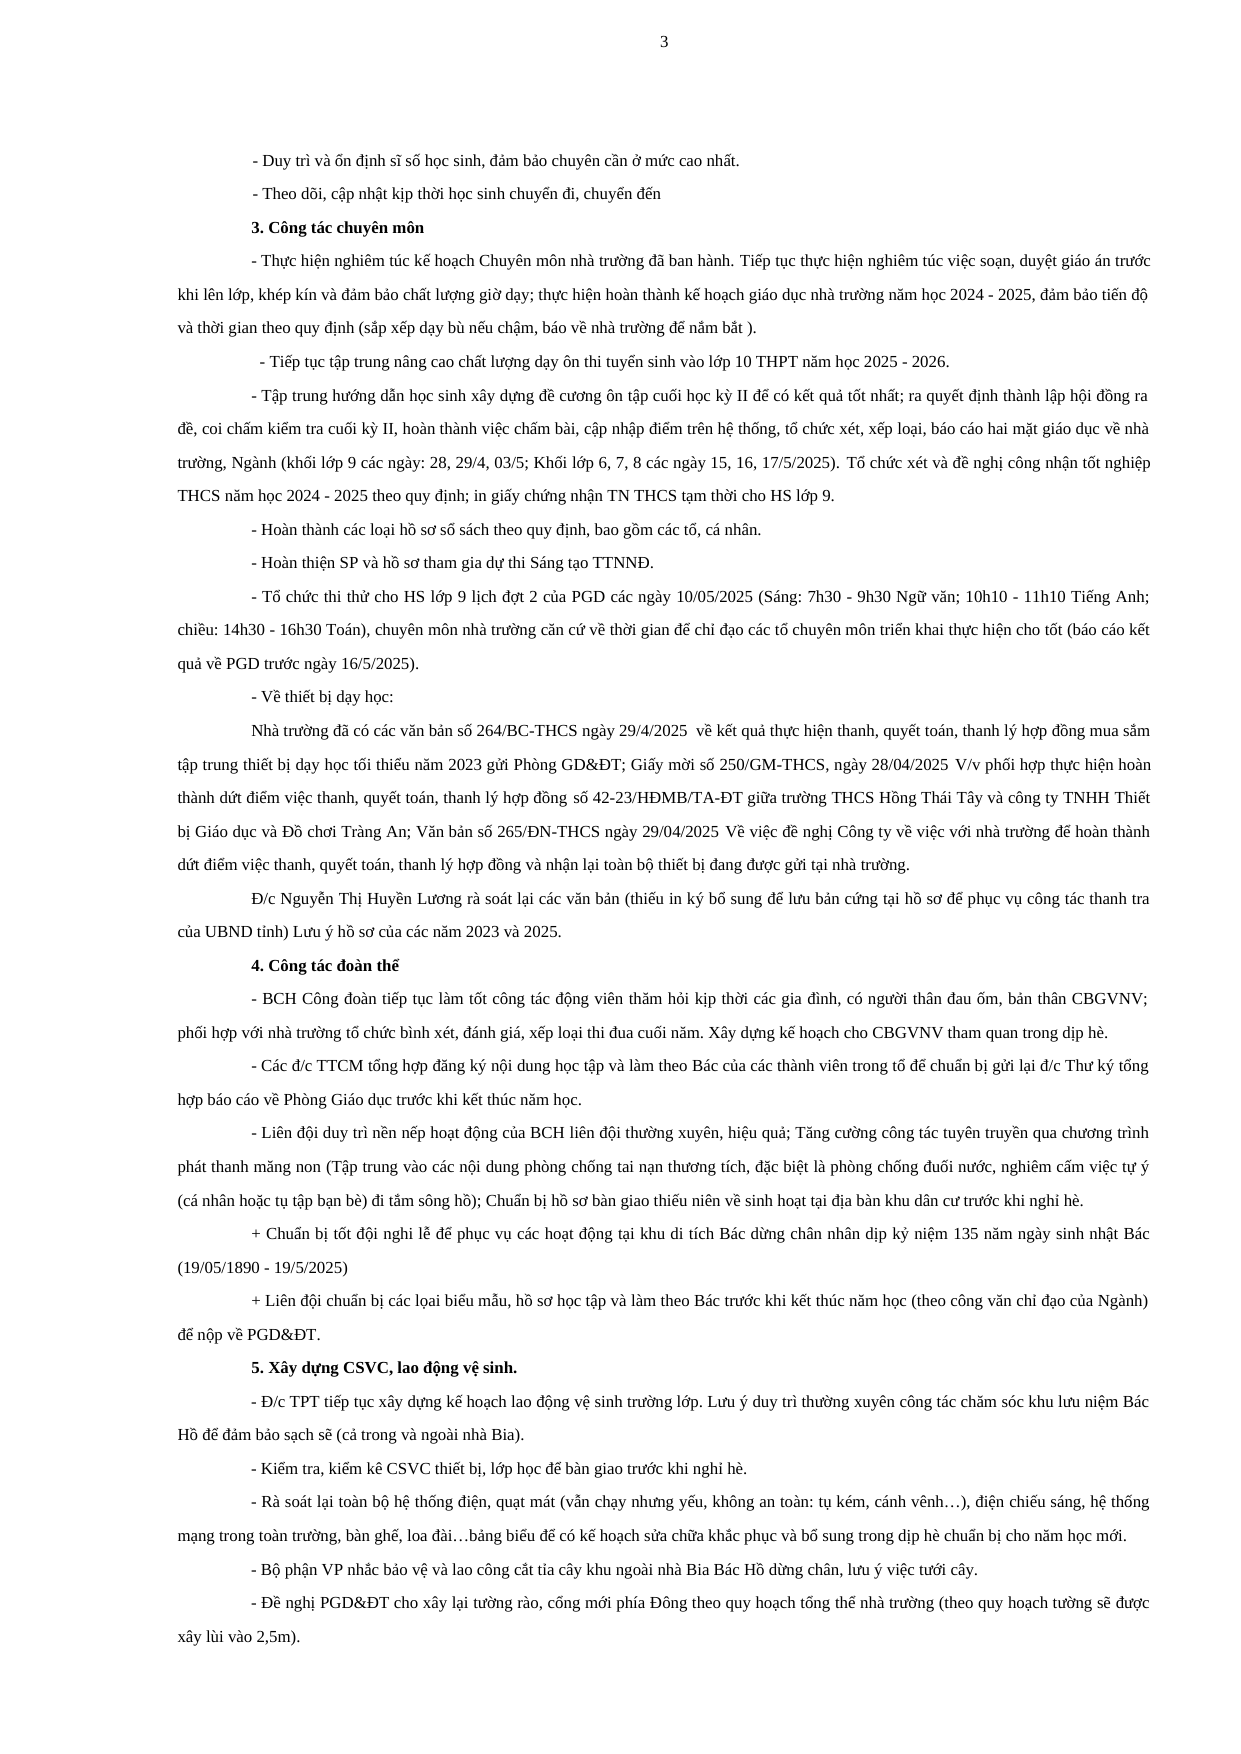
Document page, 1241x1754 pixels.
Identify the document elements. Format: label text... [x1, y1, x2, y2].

text - Thực hiện nghiêm túc kế hoạch Chuyên môn nhà trường đã ban hành. Tiếp tục thực hiện nghiêm túc việc soạn, duyệt giáo án trước khi lên lớp, khép kín và đảm bảo chất lượng giờ dạy; thực hiện hoàn thành kế hoạch giáo dục nhà trường năm học 2024 - 2025, đảm bảo tiến độ và thời gian theo quy định (sắp xếp dạy bù nếu chậm, báo về nhà trường để nắm bắt ). [177, 237, 1152, 338]
text - Hoàn thiện SP và hồ sơ tham gia dự thi Sáng tạo TTNNĐ. [177, 539, 1152, 572]
text - Đề nghị PGD&ĐT cho xây lại tường rào, cổng mới phía Đông theo quy hoạch tổng thể nhà trường (theo quy hoạch tường sẽ được xây lùi vào 2,5m). [177, 1579, 1152, 1646]
text + Chuẩn bị tốt đội nghi lễ để phục vụ các hoạt động tại khu di tích Bác dừng chân nhân dịp kỷ niệm 135 năm ngày sinh nhật Bác (19/05/1890 - 19/5/2025) [177, 1210, 1152, 1277]
text 4. Công tác đoàn thể [177, 941, 1152, 975]
text - Về thiết bị dạy học: [177, 673, 1152, 707]
text 5. Xây dựng CSVC, lao động vệ sinh. [177, 1344, 1152, 1377]
text - Duy trì và ổn định sĩ số học sinh, đảm bảo chuyên cần ở mức cao nhất. [177, 136, 1152, 170]
text Nhà trường đã có các văn bản số 264/BC-THCS ngày 29/4/2025 về kết quả thực hiện thanh, quyết toán, thanh lý hợp đồng mua sắm tập trung thiết bị dạy học tối thiểu năm 2023 gửi Phòng GD&ĐT; Giấy mời số 250/GM-THCS, ngày 28/04/2025 V/v phối hợp thực hiện hoàn thành dứt điểm việc thanh, quyết toán, thanh lý hợp đồng số 42-23/HĐMB/TA-ĐT giữa trường THCS Hồng Thái Tây và công ty TNHH Thiết bị Giáo dục và Đồ chơi Tràng An; Văn bản số 265/ĐN-THCS ngày 29/04/2025 Về việc đề nghị Công ty về việc với nhà trường để hoàn thành dứt điểm việc thanh, quyết toán, thanh lý hợp đồng và nhận lại toàn bộ thiết bị đang được gửi tại nhà trường. [177, 707, 1152, 874]
text Đ/c Nguyễn Thị Huyền Lương rà soát lại các văn bản (thiếu in ký bổ sung để lưu bản cứng tại hồ sơ để phục vụ công tác thanh tra của UBND tỉnh) Lưu ý hồ sơ của các năm 2023 và 2025. [177, 874, 1152, 941]
text - Liên đội duy trì nền nếp hoạt động của BCH liên đội thường xuyên, hiệu quả; Tăng cường công tác tuyên truyền qua chương trình phát thanh măng non (Tập trung vào các nội dung phòng chống tai nạn thương tích, đặc biệt là phòng chống đuối nước, nghiêm cấm việc tự ý (cá nhân hoặc tụ tập bạn bè) đi tắm sông hồ); Chuẩn bị hồ sơ bàn giao thiếu niên về sinh hoạt tại địa bàn khu dân cư trước khi nghỉ hè. [177, 1109, 1152, 1210]
text - Theo dõi, cập nhật kịp thời học sinh chuyển đi, chuyển đến [177, 170, 1152, 203]
text - BCH Công đoàn tiếp tục làm tốt công tác động viên thăm hỏi kịp thời các gia đình, có người thân đau ốm, bản thân CBGVNV; phối hợp với nhà trường tổ chức bình xét, đánh giá, xếp loại thi đua cuối năm. Xây dựng kế hoạch cho CBGVNV tham quan trong dịp hè. [177, 975, 1152, 1042]
text - Tiếp tục tập trung nâng cao chất lượng dạy ôn thi tuyển sinh vào lớp 10 THPT năm học 2025 - 2026. [177, 338, 1152, 371]
text + Liên đội chuẩn bị các lọai biểu mẫu, hồ sơ học tập và làm theo Bác trước khi kết thúc năm học (theo công văn chỉ đạo của Ngành) để nộp về PGD&ĐT. [177, 1277, 1152, 1344]
text - Các đ/c TTCM tổng hợp đăng ký nội dung học tập và làm theo Bác của các thành viên trong tổ để chuẩn bị gửi lại đ/c Thư ký tổng hợp báo cáo về Phòng Giáo dục trước khi kết thúc năm học. [177, 1042, 1152, 1109]
text - Đ/c TPT tiếp tục xây dựng kế hoạch lao động vệ sinh trường lớp. Lưu ý duy trì thường xuyên công tác chăm sóc khu lưu niệm Bác Hồ để đảm bảo sạch sẽ (cả trong và ngoài nhà Bia). [177, 1377, 1152, 1444]
text - Rà soát lại toàn bộ hệ thống điện, quạt mát (vẫn chạy nhưng yếu, không an toàn: tụ kém, cánh vênh…), điện chiếu sáng, hệ thống mạng trong toàn trường, bàn ghế, loa đài…bảng biểu để có kế hoạch sửa chữa khắc phục và bổ sung trong dịp hè chuẩn bị cho năm học mới. [177, 1478, 1152, 1545]
text - Hoàn thành các loại hồ sơ sổ sách theo quy định, bao gồm các tổ, cá nhân. [177, 505, 1152, 539]
text - Kiểm tra, kiểm kê CSVC thiết bị, lớp học để bàn giao trước khi nghỉ hè. [177, 1444, 1152, 1478]
text - Bộ phận VP nhắc bảo vệ và lao công cắt tỉa cây khu ngoài nhà Bia Bác Hồ dừng chân, lưu ý việc tưới cây. [177, 1545, 1152, 1579]
text 3. Công tác chuyên môn [177, 203, 1152, 237]
text - Tập trung hướng dẫn học sinh xây dựng đề cương ôn tập cuối học kỳ II để có kết quả tốt nhất; ra quyết định thành lập hội đồng ra đề, coi chấm kiểm tra cuối kỳ II, hoàn thành việc chấm bài, cập nhập điểm trên hệ thống, tổ chức xét, xếp loại, báo cáo hai mặt giáo dục về nhà trường, Ngành (khối lớp 9 các ngày: 28, 29/4, 03/5; Khối lớp 6, 7, 8 các ngày 15, 16, 17/5/2025). Tổ chức xét và đề nghị công nhận tốt nghiệp THCS năm học 2024 - 2025 theo quy định; in giấy chứng nhận TN THCS tạm thời cho HS lớp 9. [177, 371, 1152, 505]
text - Tổ chức thi thử cho HS lớp 9 lịch đợt 2 của PGD các ngày 10/05/2025 (Sáng: 7h30 - 9h30 Ngữ văn; 10h10 - 11h10 Tiếng Anh; chiều: 14h30 - 16h30 Toán), chuyên môn nhà trường căn cứ về thời gian để chỉ đạo các tổ chuyên môn triển khai thực hiện cho tốt (báo cáo kết quả về PGD trước ngày 16/5/2025). [177, 572, 1152, 673]
